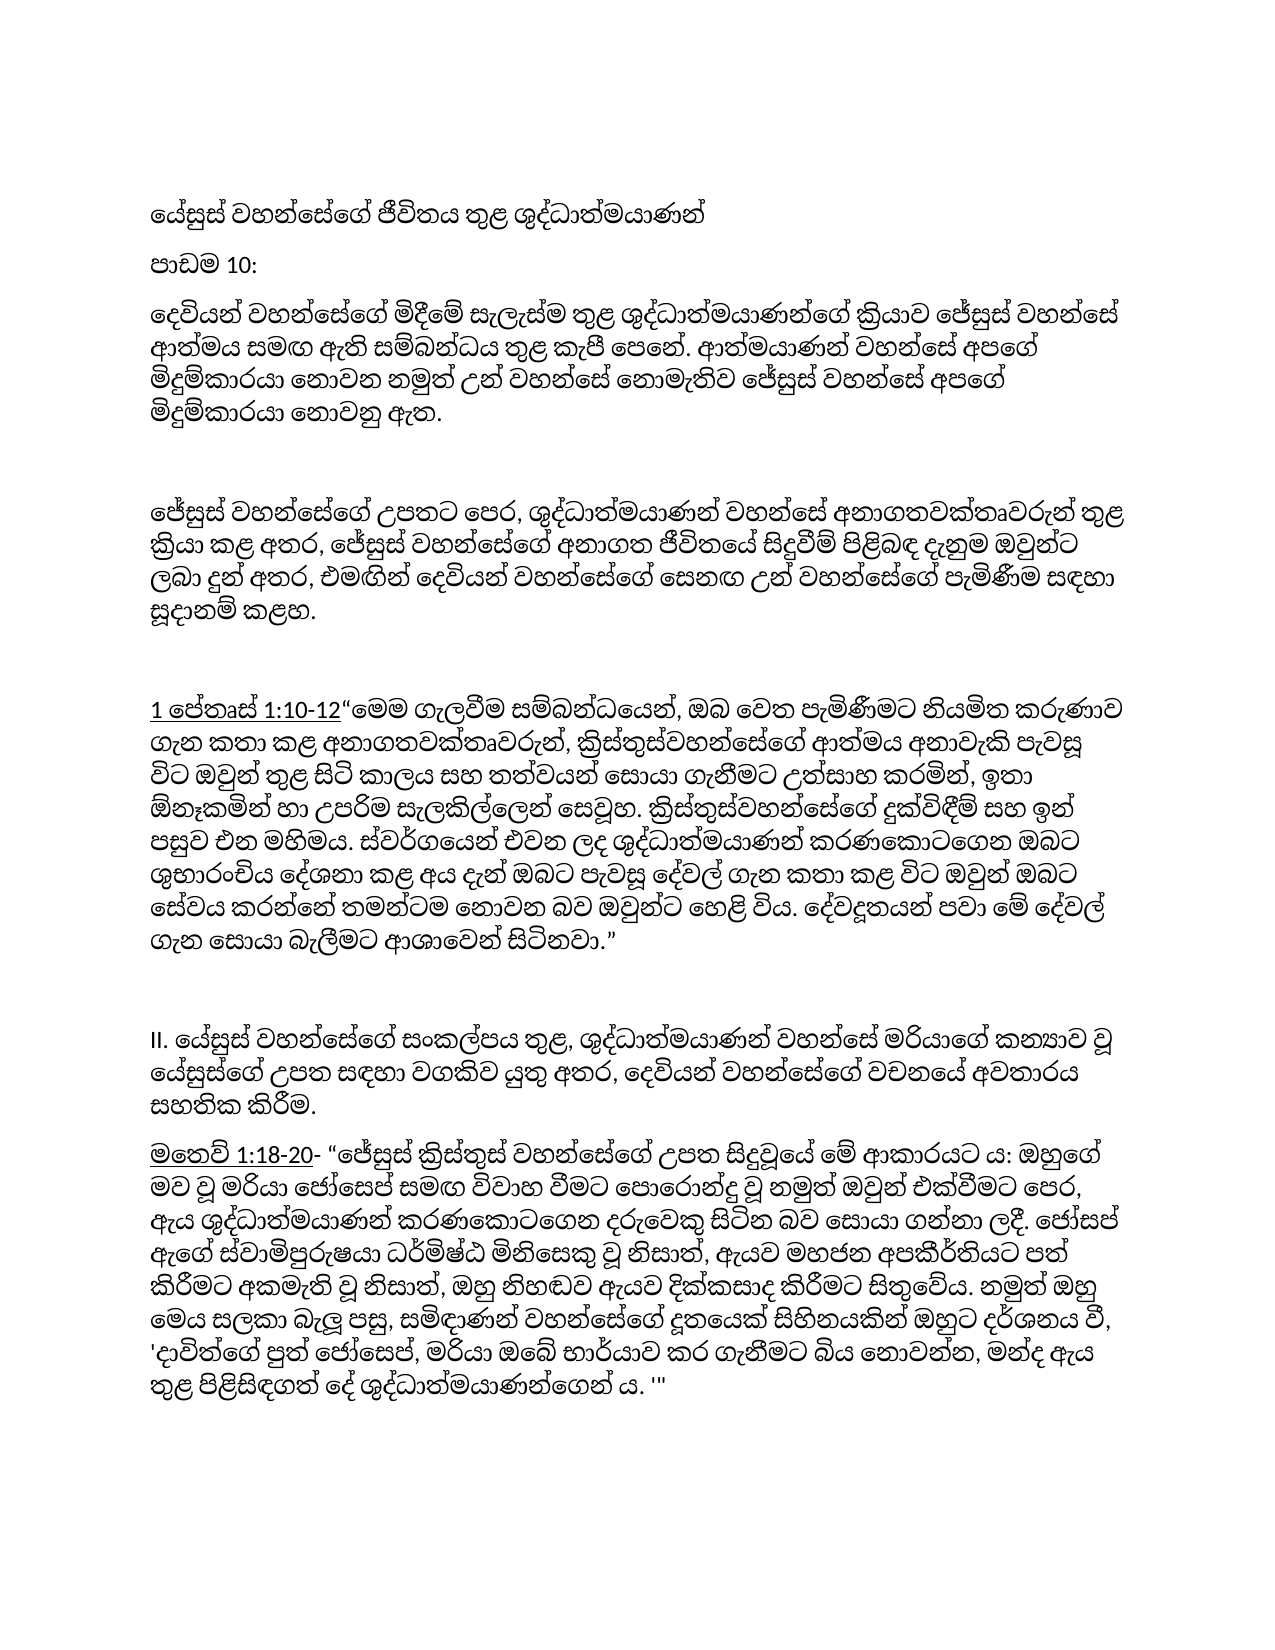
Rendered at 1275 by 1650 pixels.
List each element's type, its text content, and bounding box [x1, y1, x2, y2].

text යේසුස් වහන්සේගේ ජීවිතය තුළ ශුද්ධාත්මයාණන් [539, 199, 1125, 230]
text පාඩම 10: [150, 249, 1125, 280]
text 1 පේතෘස් 1:10-12“මෙම ගැලවීම සම්බන්ධයෙන්, ඔබ වෙත පැමිණීමට නියමිත කරුණාව ගැන කතා කළ අනාගතවක්තෘවරුන්, ක්‍රිස්තුස්වහන්සේගේ ආත්මය අනාවැකි පැවසූ විට ඔවුන් තුළ සිටි කාලය සහ තත්වයන් සොයා ගැනීමට උත්සාහ කරමින්, ඉතා ඕනෑකමින් හා උපරිම සැලකිල්ලෙන් සෙවූහ. ක්‍රිස්තුස්වහන්සේගේ දුක්විඳීම් සහ ඉන් පසුව එන මහිමය. ස්වර්ගයෙන් එවන ලද ශුද්ධාත්මයාණන් කරණකොටගෙන ඔබට ශුභාරංචිය දේශනා කළ අය දැන් ඔබට පැවසූ දේවල් ගැන කතා කළ විට ඔවුන් ඔබට සේවය කරන්නේ තමන්ටම නොවන බව ඔවුන්ට හෙළි විය. දේවදූතයන් පවා මේ දේවල් ගැන සොයා බැලීමට ආශාවෙන් සිටිනවා.” [150, 694, 1125, 956]
text II. යේසුස් වහන්සේගේ සංකල්පය තුළ, ශුද්ධාත්මයාණන් වහන්සේ මරියාගේ කන්‍යාව වූ යේසුස්ගේ උපත සඳහා වගකිව යුතු අතර, දෙවියන් වහන්සේගේ වචනයේ අවතාරය සහතික කිරීම. [150, 1024, 1125, 1121]
text ජේසුස් වහන්සේගේ උපතට පෙර, ශුද්ධාත්මයාණන් වහන්සේ අනාගතවක්තෘවරුන් තුළ ක්‍රියා කළ අතර, ජේසුස් වහන්සේගේ අනාගත ජීවිතයේ සිදුවීම් පිළිබඳ දැනුම ඔවුන්ට ලබා දුන් අතර, එමඟින් දෙවියන් වහන්සේගේ සෙනඟ උන් වහන්සේගේ පැමිණීම සඳහා සූදානම් කළහ. [150, 497, 1125, 626]
text දෙවියන් වහන්සේගේ මිදීමේ සැලැස්ම තුළ ශුද්ධාත්මයාණන්ගේ ක්‍රියාව ජේසුස් වහන්සේ ආත්මය සමඟ ඇති සම්බන්ධය තුළ කැපී පෙනේ. ආත්මයාණන් වහන්සේ අපගේ මිදුම්කාරයා නොවන නමුත් උන් වහන්සේ නොමැතිව ජේසුස් වහන්සේ අපගේ මිදුම්කාරයා නොවනු ඇත. [150, 299, 1125, 428]
text යේසුස් වහන්සේගේ ජීවිතය තුළ ශුද්ධාත්මයාණන් [150, 199, 545, 230]
text මතෙව් 1:18-20- “ජේසුස් ක්‍රිස්තුස් වහන්සේගේ උපත සිදුවූයේ මේ ආකාරයට ය: ඔහුගේ මව වූ මරියා ජෝසෙප් සමඟ විවාහ වීමට පොරොන්දු වූ නමුත් ඔවුන් එක්වීමට පෙර, ඇය ශුද්ධාත්මයාණන් කරණකොටගෙන දරුවෙකු සිටින බව සොයා ගන්නා ලදී. ජෝසප් ඇගේ ස්වාමිපුරුෂයා ධර්මිෂ්ඨ මිනිසෙකු වූ නිසාත්, ඇයව මහජන අපකීර්තියට පත් කිරීමට අකමැති වූ නිසාත්, ඔහු නිහඬව ඇයව දික්කසාද කිරීමට සිතුවේය. නමුත් ඔහු මෙය සලකා බැලූ පසු, සමිඳාණන් වහන්සේගේ දූතයෙක් සිහිනයකින් ඔහුට දර්ශනය වී, 'දාවිත්ගේ පුත් ජෝසෙප්, මරියා ඔබේ භාර්යාව කර ගැනීමට බිය නොවන්න, මන්ද ඇය තුළ පිළිසිඳගත් දේ ශුද්ධාත්මයාණන්ගෙන් ය. '" [150, 1139, 1125, 1401]
